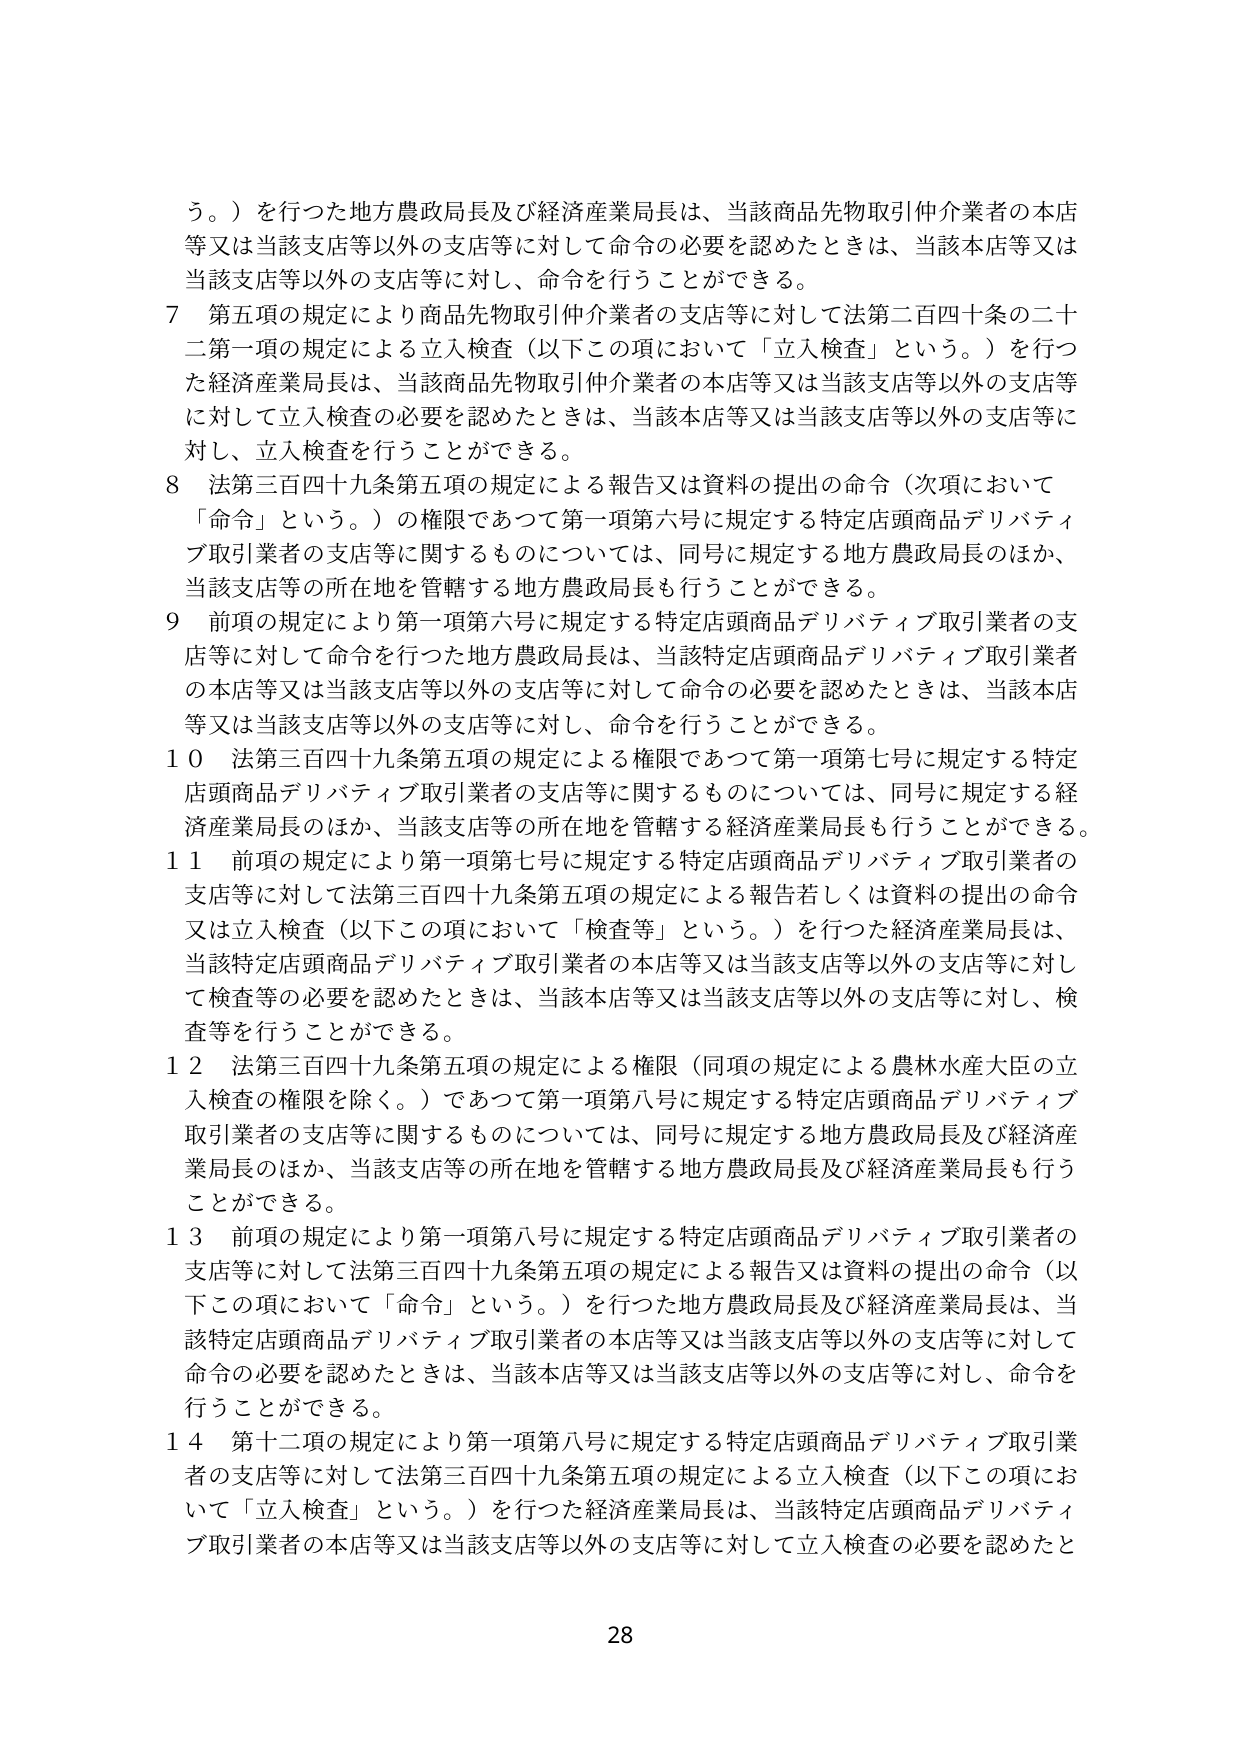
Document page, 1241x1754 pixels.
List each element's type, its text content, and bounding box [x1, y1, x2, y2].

text ８ 法第三百四十九条第五項の規定による報告又は資料の提出の命令（次項において「命令」という。）の権限であつて第一項第六号に規定する特定店頭商品デリバティブ取引業者の支店等に関するものについては、同号に規定する地方農政局長のほか、当該支店等の所在地を管轄する地方農政局長も行うことができる。 [161, 467, 1079, 604]
text ９ 前項の規定により第一項第六号に規定する特定店頭商品デリバティブ取引業者の支店等に対して命令を行つた地方農政局長は、当該特定店頭商品デリバティブ取引業者の本店等又は当該支店等以外の支店等に対して命令の必要を認めたときは、当該本店等又は当該支店等以外の支店等に対し、命令を行うことができる。 [161, 604, 1079, 740]
text １３ 前項の規定により第一項第八号に規定する特定店頭商品デリバティブ取引業者の支店等に対して法第三百四十九条第五項の規定による報告又は資料の提出の命令（以下この項において「命令」という。）を行つた地方農政局長及び経済産業局長は、当該特定店頭商品デリバティブ取引業者の本店等又は当該支店等以外の支店等に対して命令の必要を認めたときは、当該本店等又は当該支店等以外の支店等に対し、命令を行うことができる。 [161, 1219, 1079, 1424]
text ７ 第五項の規定により商品先物取引仲介業者の支店等に対して法第二百四十条の二十二第一項の規定による立入検査（以下この項において「立入検査」という。）を行つた経済産業局長は、当該商品先物取引仲介業者の本店等又は当該支店等以外の支店等に対して立入検査の必要を認めたときは、当該本店等又は当該支店等以外の支店等に対し、立入検査を行うことができる。 [161, 296, 1079, 467]
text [161, 194, 1079, 296]
text １２ 法第三百四十九条第五項の規定による権限（同項の規定による農林水産大臣の立入検査の権限を除く。）であつて第一項第八号に規定する特定店頭商品デリバティブ取引業者の支店等に関するものについては、同号に規定する地方農政局長及び経済産業局長のほか、当該支店等の所在地を管轄する地方農政局長及び経済産業局長も行うことができる。 [161, 1048, 1079, 1219]
text １０ 法第三百四十九条第五項の規定による権限であつて第一項第七号に規定する特定店頭商品デリバティブ取引業者の支店等に関するものについては、同号に規定する経済産業局長のほか、当該支店等の所在地を管轄する経済産業局長も行うことができる。 [161, 740, 1079, 843]
text １１ 前項の規定により第一項第七号に規定する特定店頭商品デリバティブ取引業者の支店等に対して法第三百四十九条第五項の規定による報告若しくは資料の提出の命令又は立入検査（以下この項において「検査等」という。）を行つた経済産業局長は、当該特定店頭商品デリバティブ取引業者の本店等又は当該支店等以外の支店等に対して検査等の必要を認めたときは、当該本店等又は当該支店等以外の支店等に対し、検査等を行うことができる。 [161, 843, 1079, 1048]
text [161, 1424, 1079, 1560]
